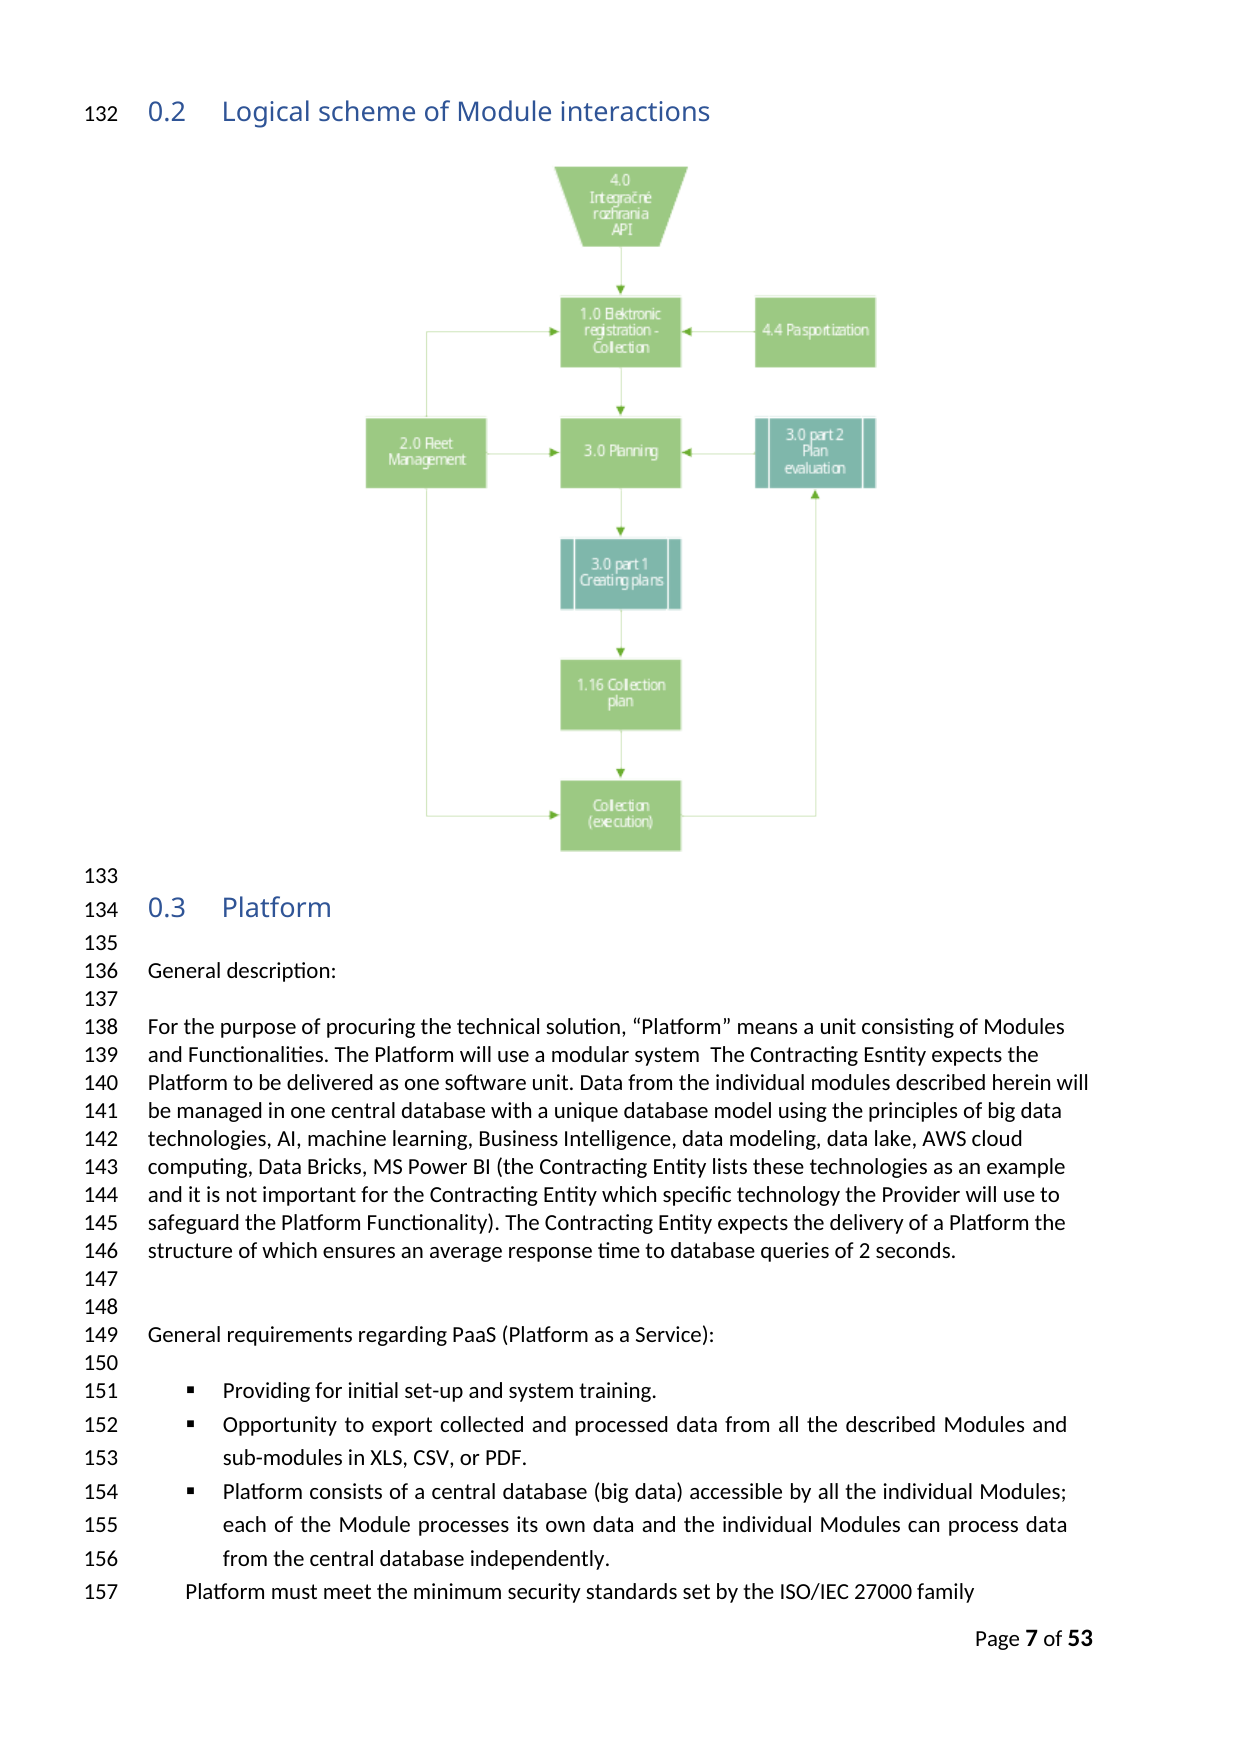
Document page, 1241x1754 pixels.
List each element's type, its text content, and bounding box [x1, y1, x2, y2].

list Providing for initial set-up and system training. [185, 1376, 1069, 1404]
subtitle 0.2 Logical scheme of Module interactions [148, 93, 1093, 130]
subtitle 0.3 Platform [148, 888, 1093, 925]
list Platform must meet the minimum security standards set by the ISO/IEC 27000 family [185, 1577, 1069, 1605]
list Platform consists of a central database (big data) accessible by all the individual Modules; each of the Module processes its own data and the individual Modules can process data from the central database independently. [185, 1477, 1069, 1572]
list Opportunity to export collected and processed data from all the described Modules and sub-modules in XLS, CSV, or PDF. [185, 1410, 1069, 1471]
text General requirements regarding PaaS (Platform as a Service): [148, 1320, 1093, 1348]
text General description: [148, 956, 1093, 984]
text For the purpose of procuring the technical solution, “Platform” means a unit consisting of Modules and Functionalities. The Platform will use a modular system The Contracting Esntity expects the Platform to be delivered as one software unit. Data from the individual modules described herein will be managed in one central database with a unique database model using the principles of big data technologies, AI, machine learning, Business Intelligence, data modeling, data lake, AWS cloud computing, Data Bricks, MS Power BI (the Contracting Entity lists these technologies as an example and it is not important for the Contracting Entity which specific technology the Provider will use to safeguard the Platform Functionality). The Contracting Entity expects the delivery of a Platform the structure of which ensures an average response time to database queries of 2 seconds. [148, 1012, 1093, 1264]
